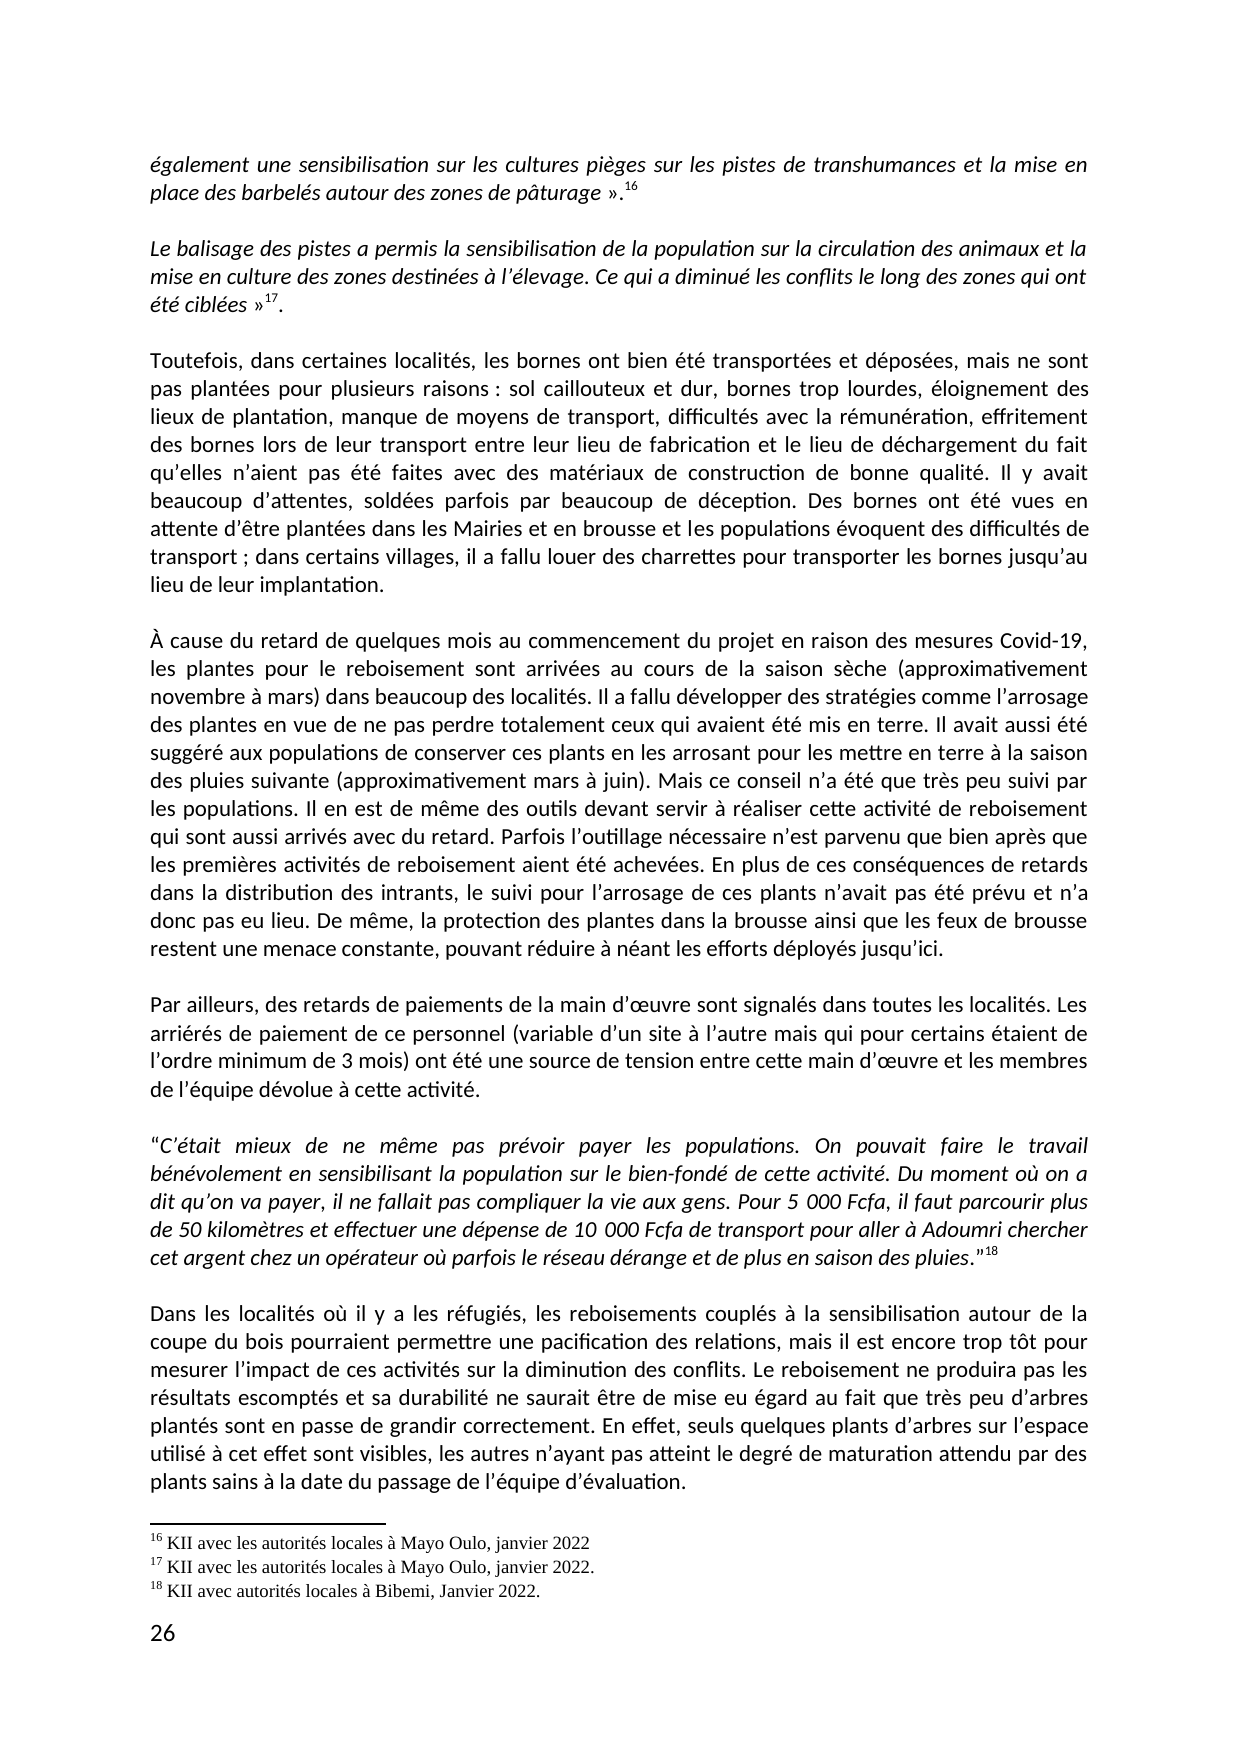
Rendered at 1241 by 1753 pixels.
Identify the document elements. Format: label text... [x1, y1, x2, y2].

text Toutefois, dans certaines localités, les bornes ont bien été transportées et déposées, mais ne sont pas plantées pour plusieurs raisons : sol caillouteux et dur, bornes trop lourdes, éloignement des lieux de plantation, manque de moyens de transport, difficultés avec la rémunération, effritement des bornes lors de leur transport entre leur lieu de fabrication et le lieu de déchargement du fait qu’elles n’aient pas été faites avec des matériaux de construction de bonne qualité. Il y avait beaucoup d’attentes, soldées parfois par beaucoup de déception. Des bornes ont été vues en attente d’être plantées dans les Mairies et en brousse et les populations évoquent des difficultés de transport ; dans certains villages, il a fallu louer des charrettes pour transporter les bornes jusqu’au lieu de leur implantation. [150, 346, 1090, 598]
text À cause du retard de quelques mois au commencement du projet en raison des mesures Covid-19, les plantes pour le reboisement sont arrivées au cours de la saison sèche (approximativement novembre à mars) dans beaucoup des localités. Il a fallu développer des stratégies comme l’arrosage des plantes en vue de ne pas perdre totalement ceux qui avaient été mis en terre. Il avait aussi été suggéré aux populations de conserver ces plants en les arrosant pour les mettre en terre à la saison des pluies suivante (approximativement mars à juin). Mais ce conseil n’a été que très peu suivi par les populations. Il en est de même des outils devant servir à réaliser cette activité de reboisement qui sont aussi arrivés avec du retard. Parfois l’outillage nécessaire n’est parvenu que bien après que les premières activités de reboisement aient été achevées. En plus de ces conséquences de retards dans la distribution des intrants, le suivi pour l’arrosage de ces plants n’avait pas été prévu et n’a donc pas eu lieu. De même, la protection des plantes dans la brousse ainsi que les feux de brousse restent une menace constante, pouvant réduire à néant les efforts déployés jusqu’ici. [150, 626, 1090, 963]
text Dans les localités où il y a les réfugiés, les reboisements couplés à la sensibilisation autour de la coupe du bois pourraient permettre une pacification des relations, mais il est encore trop tôt pour mesurer l’impact de ces activités sur la diminution des conflits. Le reboisement ne produira pas les résultats escomptés et sa durabilité ne saurait être de mise eu égard au fait que très peu d’arbres plantés sont en passe de grandir correctement. En effet, seuls quelques plants d’arbres sur l’espace utilisé à cet effet sont visibles, les autres n’ayant pas atteint le degré de maturation attendu par des plants sains à la date du passage de l’équipe d’évaluation. [150, 1299, 1090, 1495]
text “C’était mieux de ne même pas prévoir payer les populations. On pouvait faire le travail bénévolement en sensibilisant la population sur le bien-fondé de cette activité. Du moment où on a dit qu’on va payer, il ne fallait pas compliquer la vie aux gens. Pour 5 000 Fcfa, il faut parcourir plus de 50 kilomètres et effectuer une dépense de 10 000 Fcfa de transport pour aller à Adoumri chercher cet argent chez un opérateur où parfois le réseau dérange et de plus en saison des pluies.” [150, 1131, 1090, 1271]
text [150, 150, 1090, 206]
text Le balisage des pistes a permis la sensibilisation de la population sur la circulation des animaux et la mise en culture des zones destinées à l’élevage. Ce qui a diminué les conflits le long des zones qui ont été ciblées ». [150, 234, 1090, 318]
text Par ailleurs, des retards de paiements de la main d’œuvre sont signalés dans toutes les localités. Les arriérés de paiement de ce personnel (variable d’un site à l’autre mais qui pour certains étaient de l’ordre minimum de 3 mois) ont été une source de tension entre cette main d’œuvre et les membres de l’équipe dévolue à cette activité. [150, 991, 1090, 1103]
